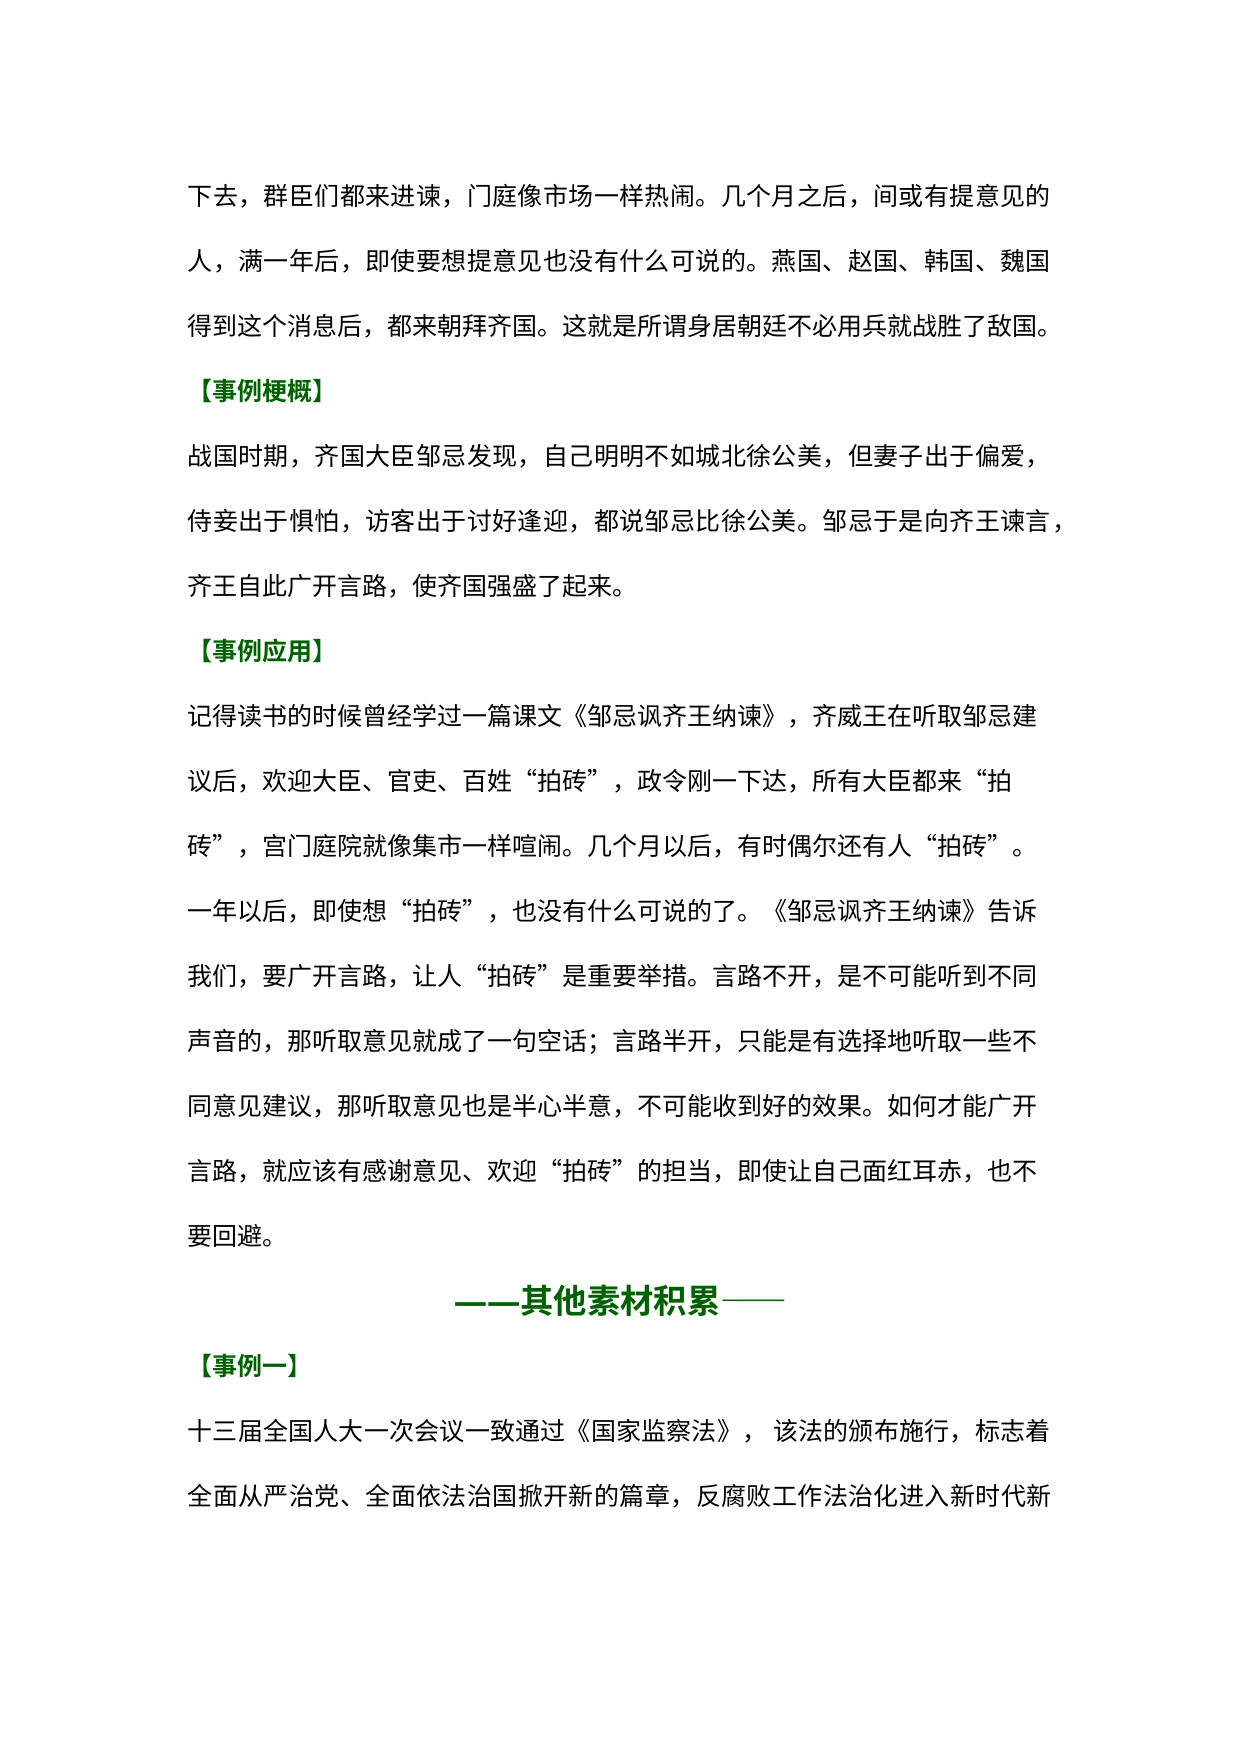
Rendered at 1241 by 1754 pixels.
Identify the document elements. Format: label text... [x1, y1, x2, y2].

text 战国时期，齐国大臣邹忌发现，自己明明不如城北徐公美，但妻子出于偏爱，侍妾出于惧怕，访客出于讨好逢迎，都说邹忌比徐公美。邹忌于是向齐王谏言，齐王自此广开言路，使齐国强盛了起来。 [187, 422, 1053, 617]
text 记得读书的时候曾经学过一篇课文《邹忌讽齐王纳谏》，齐威王在听取邹忌建议后，欢迎大臣、官吏、百姓“拍砖”，政令刚一下达，所有大臣都来“拍砖”，宫门庭院就像集市一样喧闹。几个月以后，有时偶尔还有人“拍砖”。一年以后，即使想“拍砖”，也没有什么可说的了。《邹忌讽齐王纳谏》告诉我们，要广开言路，让人“拍砖”是重要举措。言路不开，是不可能听到不同声音的，那听取意见就成了一句空话；言路半开，只能是有选择地听取一些不同意见建议，那听取意见也是半心半意，不可能收到好的效果。如何才能广开言路，就应该有感谢意见、欢迎“拍砖”的担当，即使让自己面红耳赤，也不要回避。 [187, 682, 1053, 1267]
text 【事例一】 [187, 1332, 1053, 1397]
subtitle ——其他素材积累—— [187, 1267, 1053, 1332]
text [187, 162, 1053, 357]
text 【事例梗概】 [187, 357, 1053, 422]
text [187, 1397, 1053, 1527]
text 【事例应用】 [187, 617, 1053, 682]
